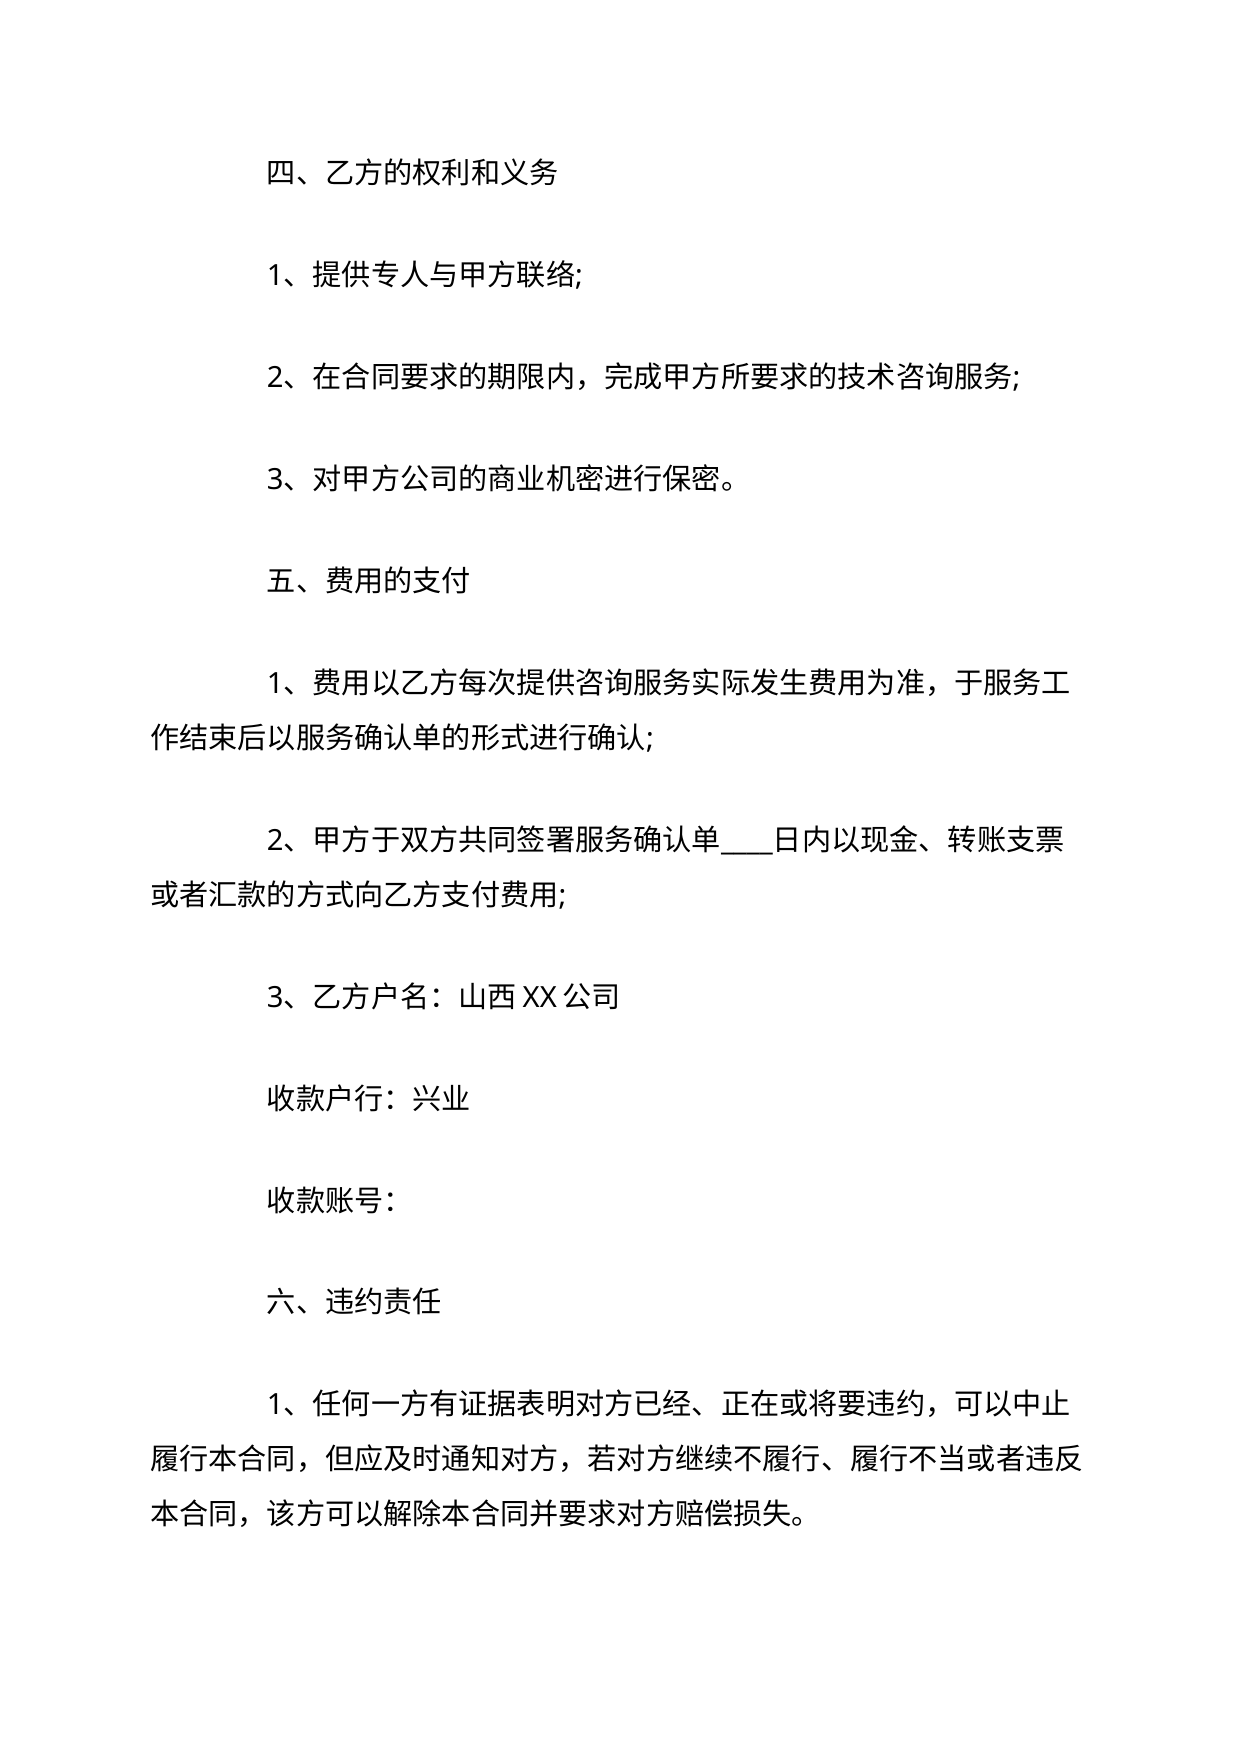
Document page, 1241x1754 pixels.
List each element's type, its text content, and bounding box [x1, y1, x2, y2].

text 五、费用的支付 [150, 558, 1090, 600]
text 1、费用以乙方每次提供咨询服务实际发生费用为准，于服务工作结束后以服务确认单的形式进行确认; [150, 659, 1090, 757]
text 2、甲方于双方共同签署服务确认单____日内以现金、转账支票或者汇款的方式向乙方支付费用; [150, 816, 1090, 914]
text 六、违约责任 [150, 1279, 1090, 1321]
text 1、提供专人与甲方联络; [150, 252, 1090, 294]
text 3、对甲方公司的商业机密进行保密。 [150, 456, 1090, 498]
text 收款户行：兴业 [150, 1075, 1090, 1118]
text 1、任何一方有证据表明对方已经、正在或将要违约，可以中止履行本合同，但应及时通知对方，若对方继续不履行、履行不当或者违反本合同，该方可以解除本合同并要求对方赔偿损失。 [150, 1381, 1090, 1533]
text 3、乙方户名：山西XX公司 [150, 973, 1090, 1016]
text 2、在合同要求的期限内，完成甲方所要求的技术咨询服务; [150, 354, 1090, 396]
text 四、乙方的权利和义务 [150, 150, 1090, 192]
text 收款账号： [150, 1177, 1090, 1219]
